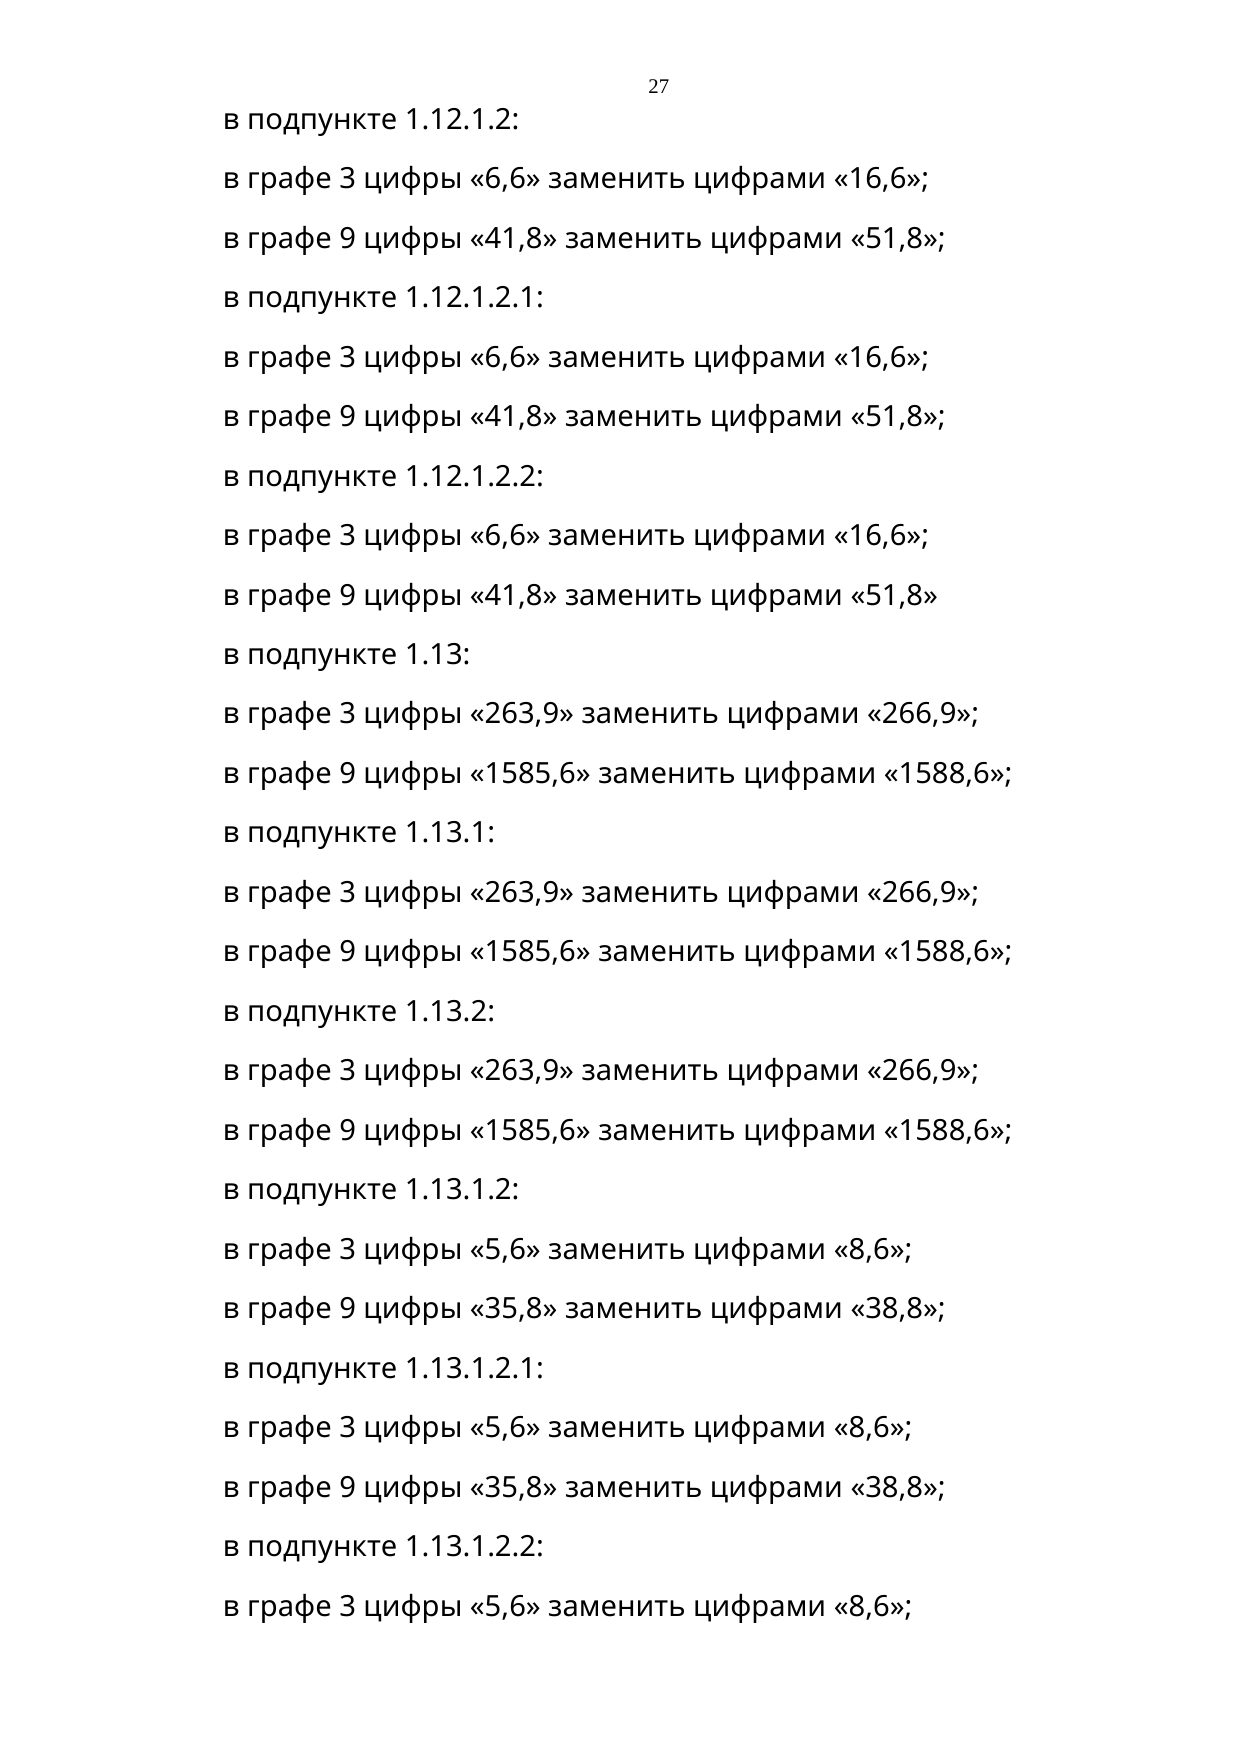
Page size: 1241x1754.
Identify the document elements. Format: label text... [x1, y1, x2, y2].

text в графе 9 цифры «41,8» заменить цифрами «51,8»; [148, 217, 1169, 257]
text в графе 3 цифры «263,9» заменить цифрами «266,9»; [148, 871, 1169, 911]
text в графе 9 цифры «41,8» заменить цифрами «51,8» [148, 574, 1169, 613]
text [148, 1466, 1169, 1506]
text в графе 3 цифры «6,6» заменить цифрами «16,6»; [148, 157, 1169, 197]
text в подпункте 1.13.2: [148, 990, 1169, 1030]
text в графе 9 цифры «1585,6» заменить цифрами «1588,6»; [148, 1109, 1169, 1149]
text в подпункте 1.12.1.2.2: [148, 455, 1169, 494]
text в графе 3 цифры «263,9» заменить цифрами «266,9»; [148, 693, 1169, 732]
text в графе 9 цифры «41,8» заменить цифрами «51,8»; [148, 395, 1169, 435]
text в подпункте 1.12.1.2.1: [148, 276, 1169, 316]
text в подпункте 1.13: [148, 633, 1169, 673]
text в графе 9 цифры «35,8» заменить цифрами «38,8»; [148, 1287, 1169, 1327]
text в подпункте 1.12.1.2: [148, 98, 1169, 138]
text в подпункте 1.13.1.2.2: [148, 1525, 1169, 1565]
text в графе 3 цифры «263,9» заменить цифрами «266,9»; [148, 1049, 1169, 1089]
text в графе 3 цифры «5,6» заменить цифрами «8,6»; [148, 1228, 1169, 1268]
text в подпункте 1.13.1.2.1: [148, 1347, 1169, 1387]
text в подпункте 1.13.1.2: [148, 1168, 1169, 1208]
text в графе 3 цифры «6,6» заменить цифрами «16,6»; [148, 336, 1169, 376]
text в графе 3 цифры «5,6» заменить цифрами «8,6»; [148, 1585, 1169, 1624]
text в графе 3 цифры «6,6» заменить цифрами «16,6»; [148, 514, 1169, 554]
text в подпункте 1.13.1: [148, 812, 1169, 851]
text в графе 9 цифры «1585,6» заменить цифрами «1588,6»; [148, 752, 1169, 792]
text в графе 9 цифры «1585,6» заменить цифрами «1588,6»; [148, 931, 1169, 970]
text в графе 3 цифры «5,6» заменить цифрами «8,6»; [148, 1406, 1169, 1446]
